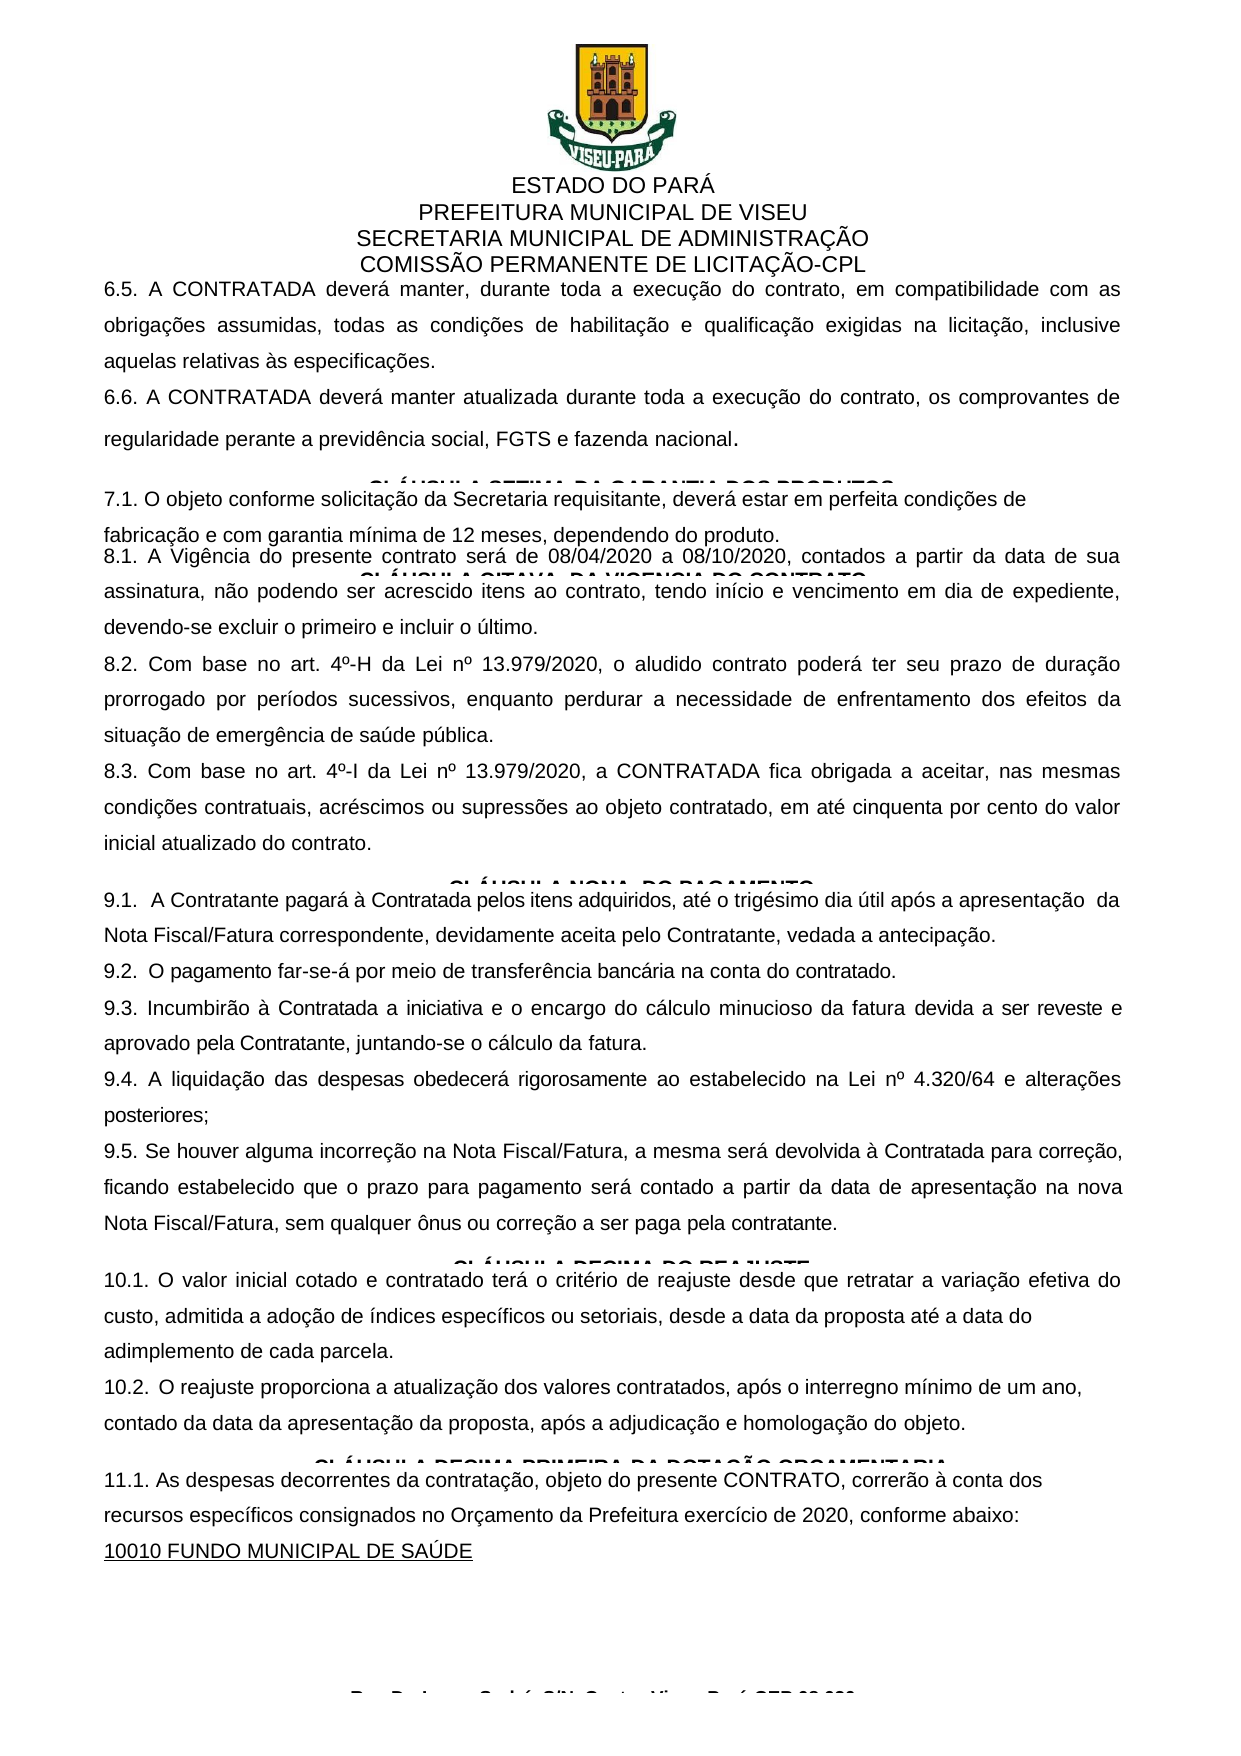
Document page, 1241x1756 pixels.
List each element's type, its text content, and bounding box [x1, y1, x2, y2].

list O valor inicial cotado e contratado terá o critério de reajuste desde que retratar a variação efetiva do [103, 1272, 1148, 1292]
list Se houver alguma incorreção na Nota Fiscal/Fatura, a mesma será devolvida à Contratada para correção, ficando estabelecido que o prazo para pagamento será contado a partir da data de apresentação na nova Nota Fiscal/Fatura, sem qualquer ônus ou correção a ser paga pela contratante. [103, 1139, 1123, 1235]
text assinatura, não podendo ser acrescido itens ao contrato, tendo início e vencimento em dia de expediente, devendo-se excluir o primeiro e incluir o último. [103, 579, 1122, 639]
list A Vigência do presente contrato será de 08/04/2020 a 08/10/2020, contados a partir da data de sua [103, 547, 1148, 567]
list Incumbirão à Contratada a iniciativa e o encargo do cálculo minucioso da fatura devida a ser reveste e aprovado pela Contratante, juntando-se o cálculo da fatura. [103, 995, 1123, 1055]
text fabricação e com garantia mínima de 12 meses, dependendo do produto. [103, 523, 1148, 547]
list O pagamento far-se-á por meio de transferência bancária na conta do contratado. [103, 959, 1148, 983]
list A CONTRATADA deverá manter, durante toda a execução do contrato, em compatibilidade com as obrigações assumidas, todas as condições de habilitação e qualificação exigidas na licitação, inclusive aquelas relativas às especificações. [103, 277, 1122, 373]
list Com base no art. 4º-H da Lei nº 13.979/2020, o aludido contrato poderá ter seu prazo de duração prorrogado por períodos sucessivos, enquanto perdurar a necessidade de enfrentamento dos efeitos da situação de emergência de saúde pública. [103, 651, 1122, 747]
list Com base no art. 4º-I da Lei nº 13.979/2020, a CONTRATADA fica obrigada a aceitar, nas mesmas condições contratuais, acréscimos ou supressões ao objeto contratado, em até cinquenta por cento do valor inicial atualizado do contrato. [103, 759, 1122, 855]
text custo, admitida a adoção de índices específicos ou setoriais, desde a data da proposta até a data do adimplemento de cada parcela. [103, 1303, 1148, 1363]
picture [547, 44, 677, 172]
text 7.1. O objeto conforme solicitação da Secretaria requisitante, deverá estar em perfeita condições de [103, 492, 1148, 511]
text Nota Fiscal/Fatura correspondente, devidamente aceita pelo Contratante, vedada a antecipação. [103, 923, 1148, 947]
list A Contratante pagará à Contratada pelos itens adquiridos, até o trigésimo dia útil após a apresentação da [103, 892, 1148, 912]
list O reajuste proporciona a atualização dos valores contratados, após o interregno mínimo de um ano, contado da data da apresentação da proposta, após a adjudicação e homologação do objeto. [103, 1375, 1122, 1435]
text recursos específicos consignados no Orçamento da Prefeitura exercício de 2020, conforme abaixo: 10010 FUNDO MUNICIPAL DE SAÚDE [103, 1503, 1076, 1563]
list A liquidação das despesas obedecerá rigorosamente ao estabelecido na Lei nº 4.320/64 e alterações posteriores; [103, 1067, 1122, 1127]
text 11.1. As despesas decorrentes da contratação, objeto do presente CONTRATO, correrão à conta dos [103, 1472, 1148, 1491]
list A CONTRATADA deverá manter atualizada durante toda a execução do contrato, os comprovantes de regularidade perante a previdência social, FGTS e fazenda nacional. [103, 385, 1122, 452]
